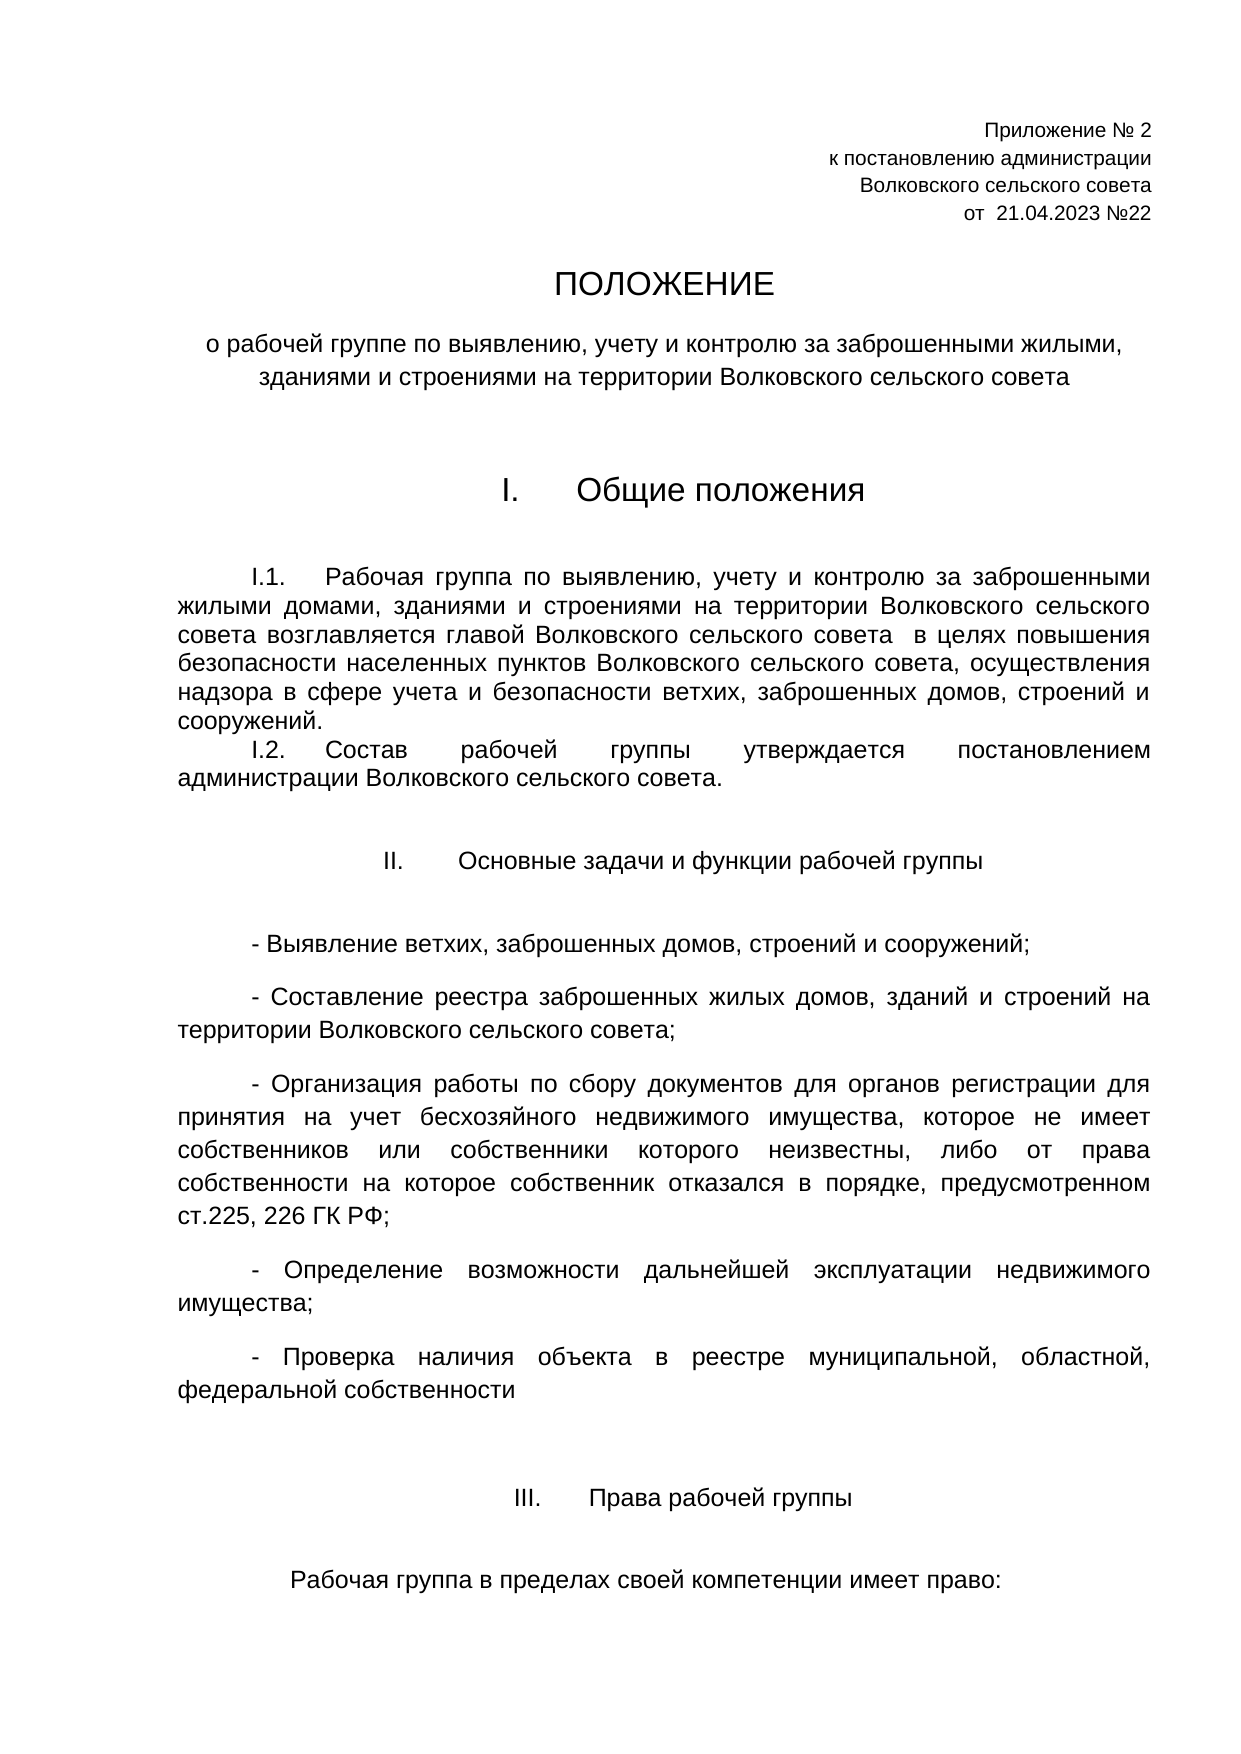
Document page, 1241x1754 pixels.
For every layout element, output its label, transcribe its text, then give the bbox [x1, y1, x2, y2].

text от 21.04.2023 №22 [709, 201, 1152, 224]
list Состав рабочей группы утверждается постановлением администрации Волковского сельского совета. [177, 734, 1152, 792]
list Основные задачи и функции рабочей группы [215, 846, 1152, 875]
list Рабочая группа по выявлению, учету и контролю за заброшенными жилыми домами, зданиями и строениями на территории Волковского сельского совета возглавляется главой Волковского сельского совета в целях повышения безопасности населенных пунктов Волковского сельского совета, осуществления надзора в сфере учета и безопасности ветхих, заброшенных домов, строений и сооружений. [177, 562, 1152, 734]
text - Составление реестра заброшенных жилых домов, зданий и строений на территории Волковского сельского совета; [177, 982, 1152, 1044]
text - Проверка наличия объекта в реестре муниципальной, областной, федеральной собственности [177, 1342, 1152, 1404]
text - Организация работы по сбору документов для органов регистрации для принятия на учет бесхозяйного недвижимого имущества, которое не имеет собственников или собственники которого неизвестны, либо от права собственности на которое собственник отказался в порядке, предусмотренном ст.225, 226 ГК РФ; [177, 1069, 1152, 1230]
list Общие положения [215, 470, 1152, 508]
text ПОЛОЖЕНИЕ [177, 264, 1152, 302]
text Приложение № 2 [709, 118, 1152, 142]
list Права рабочей группы [215, 1483, 1152, 1512]
text - Выявление ветхих, заброшенных домов, строений и сооружений; [177, 928, 1152, 957]
text Рабочая группа в пределах своей компетенции имеет право: [290, 1565, 1152, 1594]
text - Определение возможности дальнейшей эксплуатации недвижимого имущества; [177, 1255, 1152, 1317]
text к постановлению администрации [709, 146, 1152, 169]
text Волковского сельского совета [709, 173, 1152, 197]
text о рабочей группе по выявлению, учету и контролю за заброшенными жилыми, зданиями и строениями на территории Волковского сельского совета [177, 329, 1152, 391]
